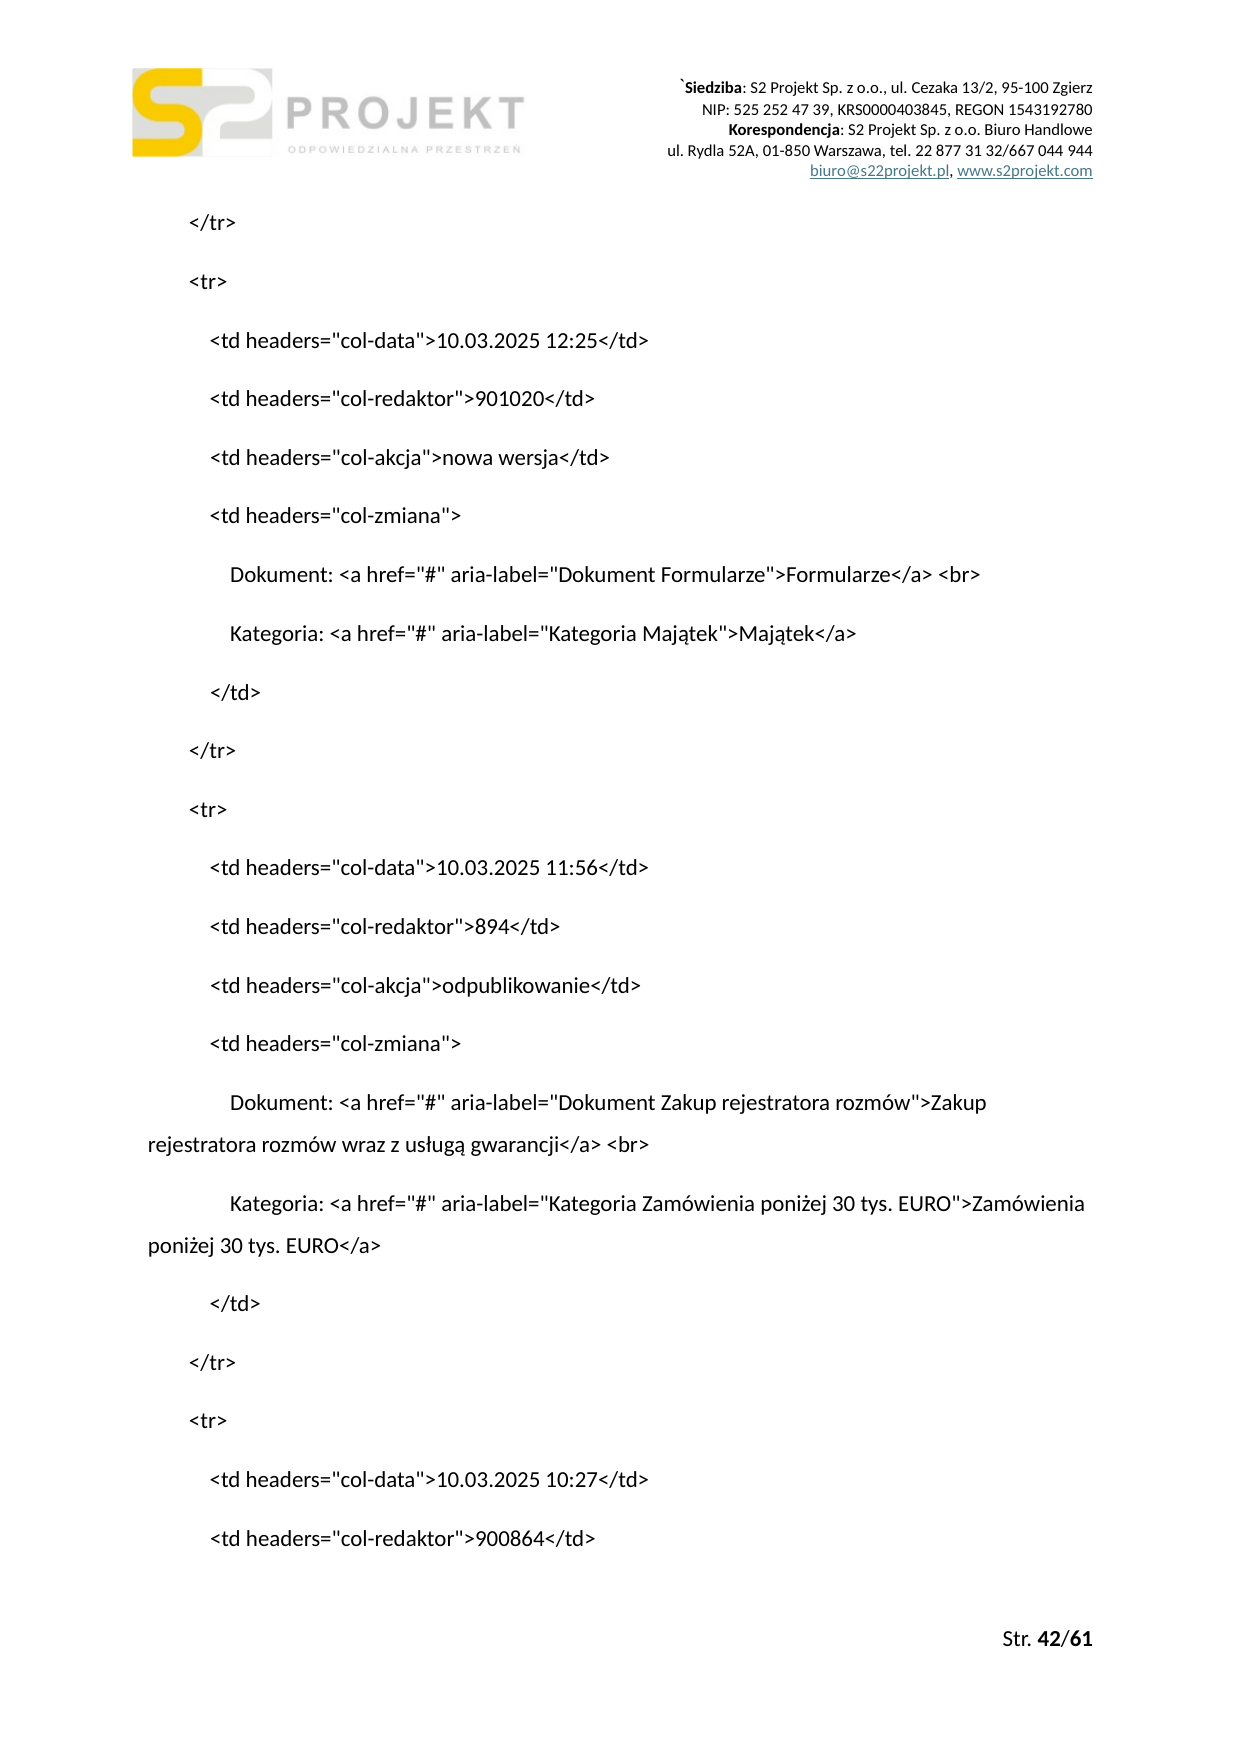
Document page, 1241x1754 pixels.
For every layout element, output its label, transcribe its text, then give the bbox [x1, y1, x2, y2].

text <td headers="col-zmiana"> [148, 1029, 1093, 1057]
text <td headers="col-akcja">odpublikowanie</td> [148, 971, 1093, 999]
text </tr> [148, 1348, 1093, 1376]
text </tr> [148, 736, 1093, 764]
text </td> [148, 678, 1093, 706]
text </tr> [148, 208, 1093, 236]
text Dokument: <a href="#" aria-label="Dokument Zakup rejestratora rozmów">Zakup rejestratora rozmów wraz z usługą gwarancji</a> <br> [148, 1088, 1093, 1158]
text <tr> [148, 795, 1093, 823]
text Kategoria: <a href="#" aria-label="Kategoria Majątek">Majątek</a> [148, 619, 1093, 647]
text <td headers="col-redaktor">900864</td> [148, 1524, 1093, 1552]
text <td headers="col-redaktor">901020</td> [148, 384, 1093, 412]
text <td headers="col-zmiana"> [148, 502, 1093, 530]
text <td headers="col-redaktor">894</td> [148, 912, 1093, 940]
text <td headers="col-akcja">nowa wersja</td> [148, 443, 1093, 471]
text <td headers="col-data">10.03.2025 10:27</td> [148, 1465, 1093, 1493]
picture [132, 68, 542, 157]
text </td> [148, 1289, 1093, 1317]
text <td headers="col-data">10.03.2025 12:25</td> [148, 326, 1093, 354]
text <td headers="col-data">10.03.2025 11:56</td> [148, 853, 1093, 882]
text Kategoria: <a href="#" aria-label="Kategoria Zamówienia poniżej 30 tys. EURO">Zamówienia poniżej 30 tys. EURO</a> [148, 1189, 1093, 1259]
text <tr> [148, 1407, 1093, 1435]
text Dokument: <a href="#" aria-label="Dokument Formularze">Formularze</a> <br> [148, 560, 1093, 588]
text <tr> [148, 267, 1093, 295]
